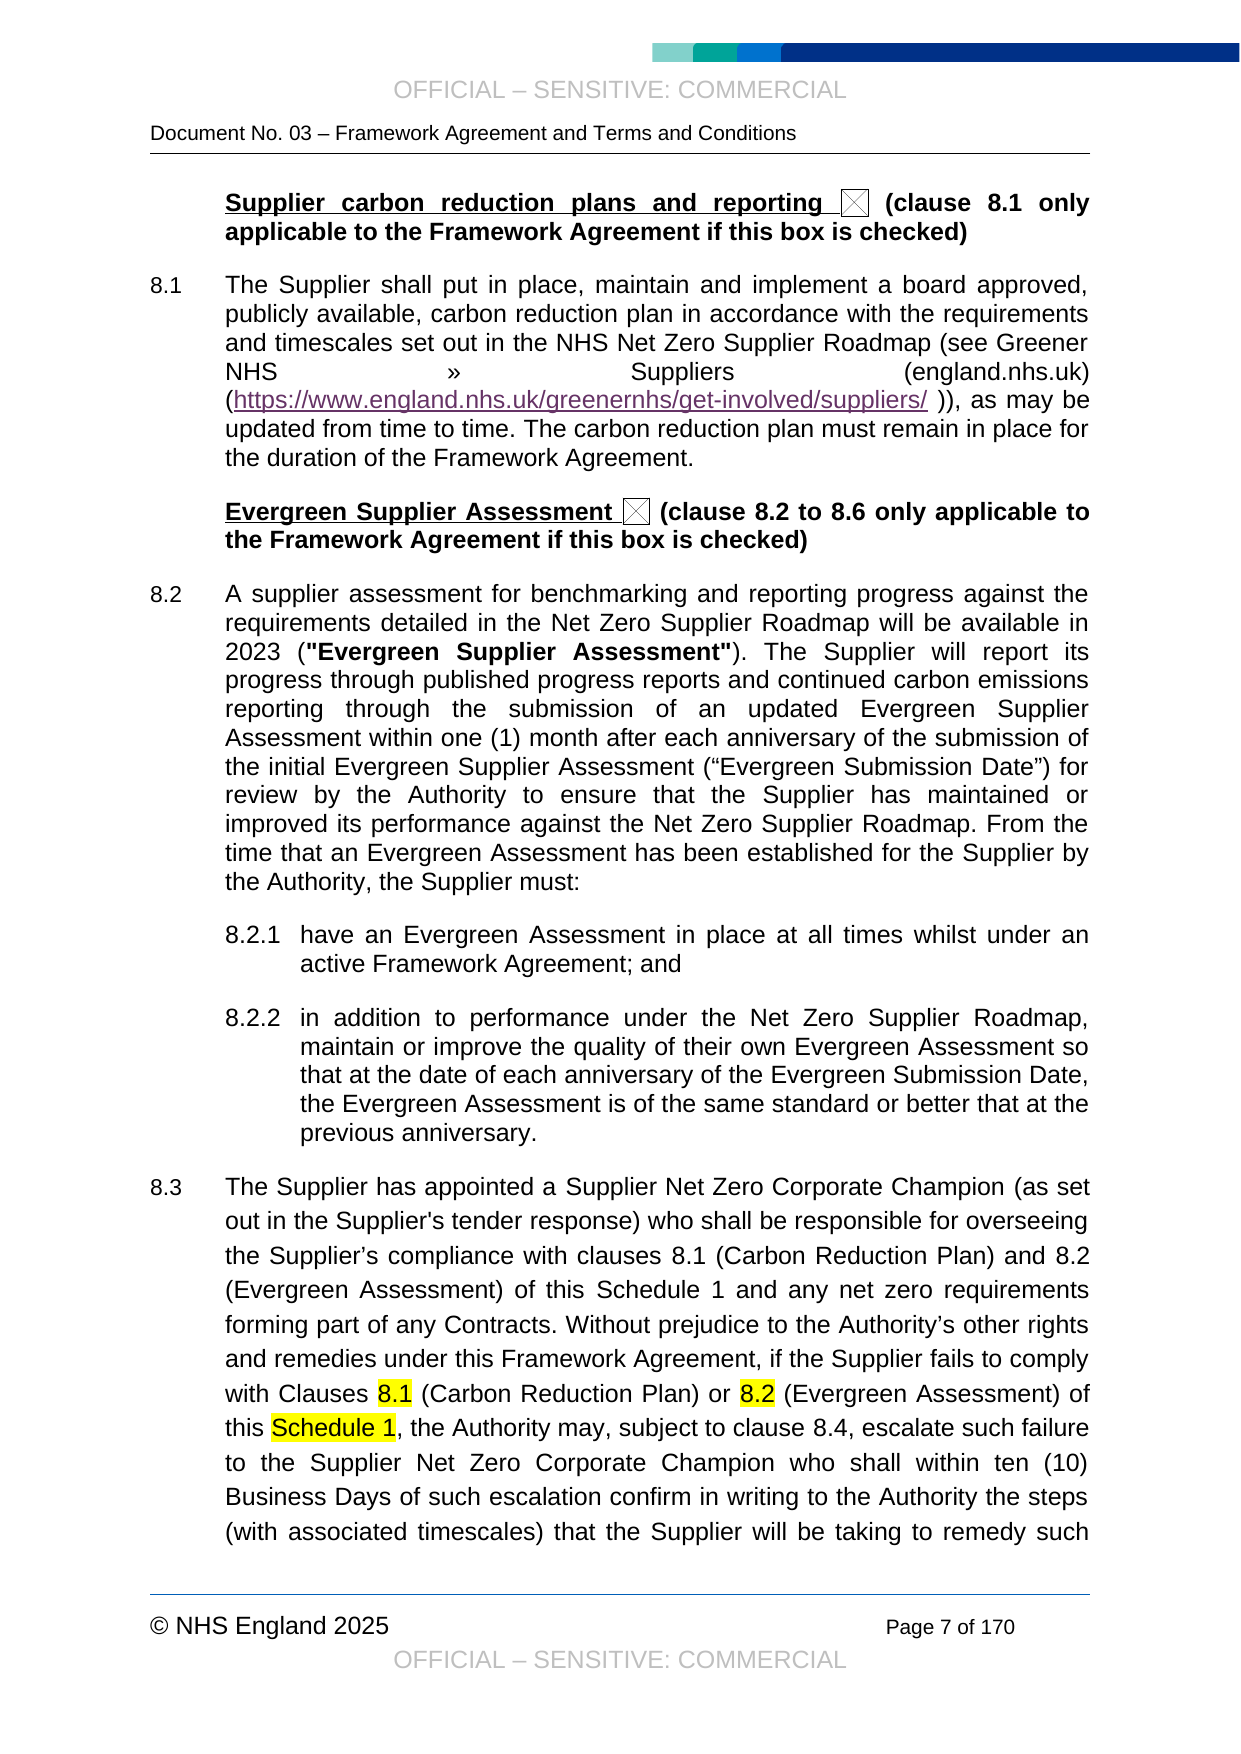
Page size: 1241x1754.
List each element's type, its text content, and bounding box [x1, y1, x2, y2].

subtitle Evergreen Supplier Assessment (clause 8.2 to 8.6 only applicable to the Framework Agreement if this box is checked) [225, 497, 1090, 554]
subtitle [150, 1172, 1090, 1545]
subtitle The Supplier shall put in place, maintain and implement a board approved, publicly available, carbon reduction plan in accordance with the requirements and timescales set out in the NHS Net Zero Supplier Roadmap (see Greener NHS » Suppliers (england.nhs.uk) (https://www.england.nhs.uk/greenernhs/get-involved/suppliers/ )), as may be updated from time to time. The carbon reduction plan must remain in place for the duration of the Framework Agreement. [150, 270, 1090, 472]
subtitle Supplier carbon reduction plans and reporting (clause 8.1 only applicable to the Framework Agreement if this box is checked) [225, 188, 1090, 245]
subtitle 8.2.1 have an Evergreen Assessment in place at all times whilst under an active Framework Agreement; and [225, 920, 1090, 978]
subtitle 8.2.2 in addition to performance under the Net Zero Supplier Roadmap, maintain or improve the quality of their own Evergreen Assessment so that at the date of each anniversary of the Evergreen Submission Date, the Evergreen Assessment is of the same standard or better that at the previous anniversary. [225, 1003, 1090, 1147]
subtitle A supplier assessment for benchmarking and reporting progress against the requirements detailed in the Net Zero Supplier Roadmap will be available in 2023 ("Evergreen Supplier Assessment"). The Supplier will report its progress through published progress reports and continued carbon emissions reporting through the submission of an updated Evergreen Supplier Assessment within one (1) month after each anniversary of the submission of the initial Evergreen Supplier Assessment (“Evergreen Submission Date”) for review by the Authority to ensure that the Supplier has maintained or improved its performance against the Net Zero Supplier Roadmap. From the time that an Evergreen Assessment has been established for the Supplier by the Authority, the Supplier must: [150, 579, 1090, 895]
